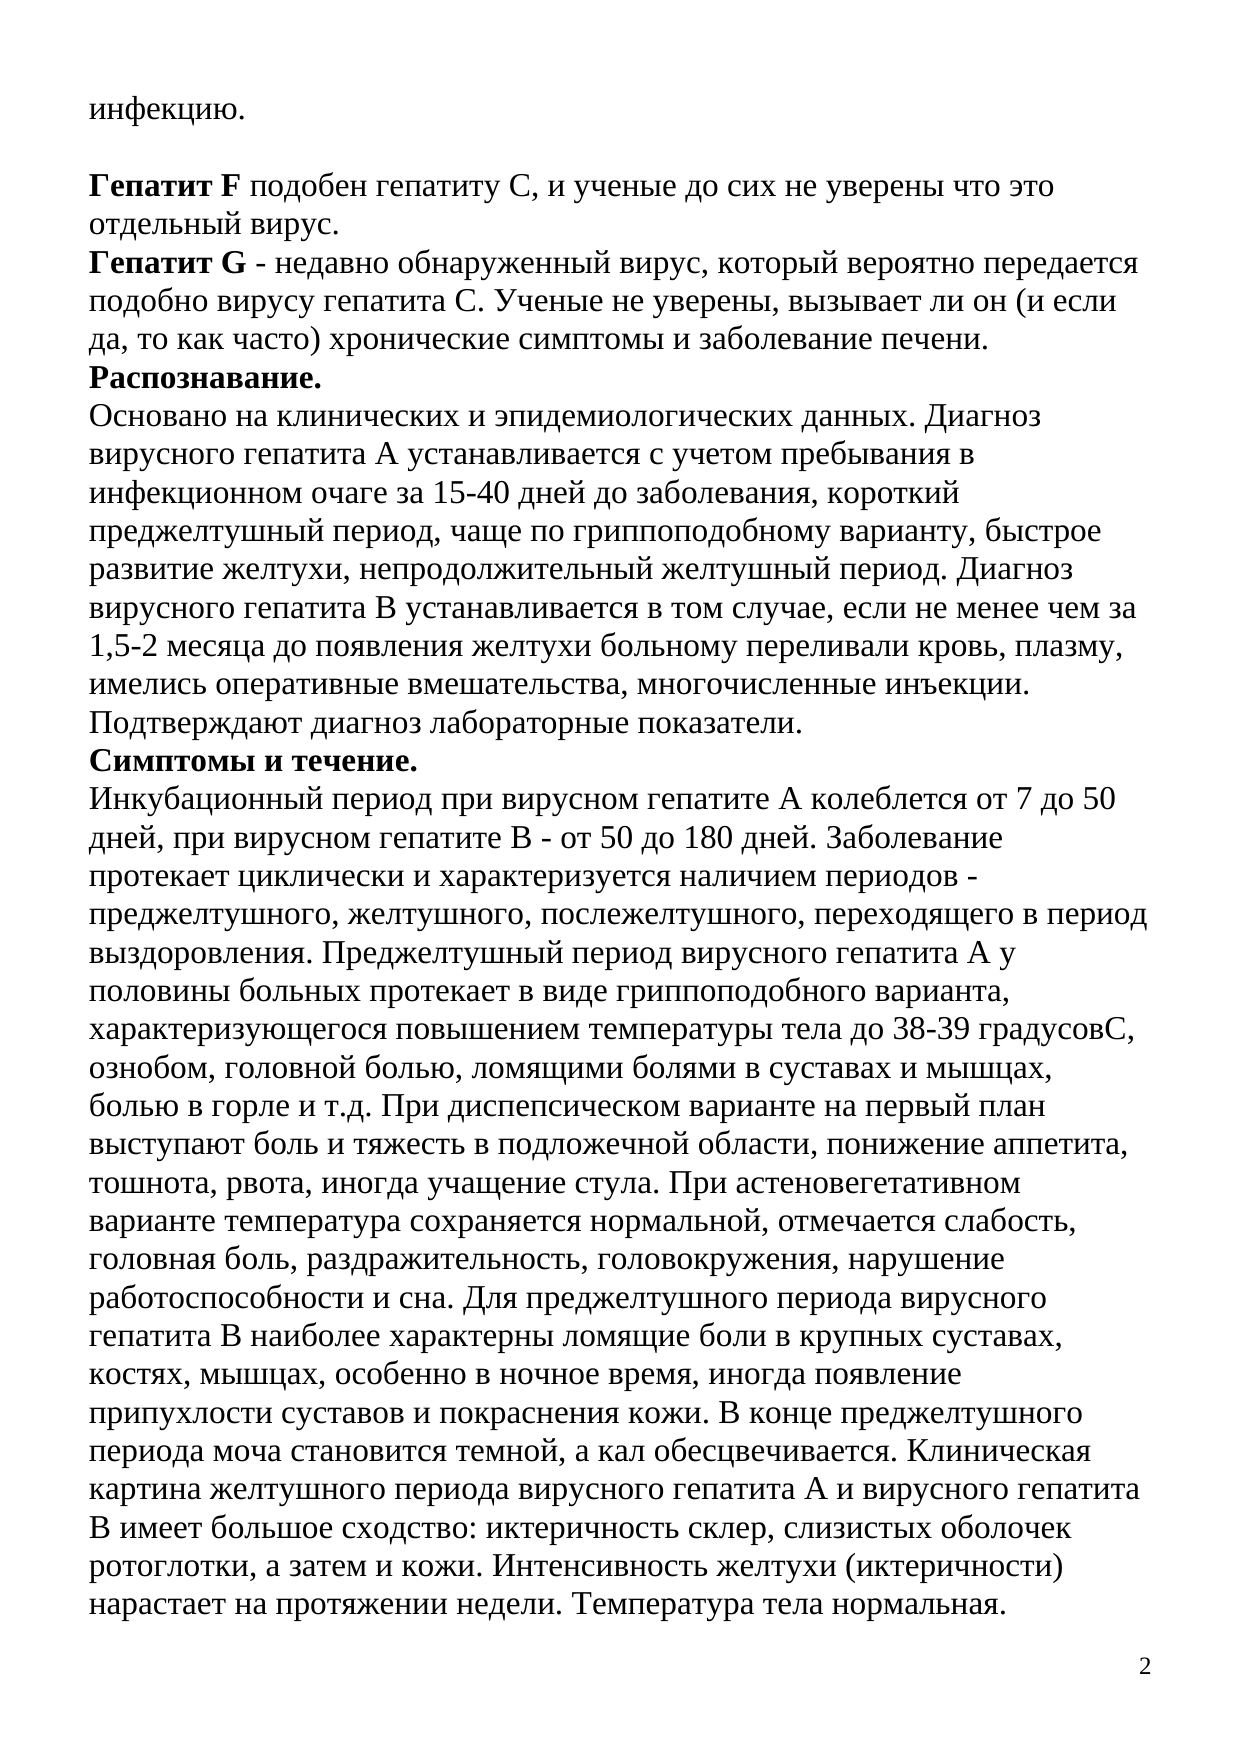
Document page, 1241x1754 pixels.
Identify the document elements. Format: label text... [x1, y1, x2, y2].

text Гепатит G - недавно обнаруженный вирус, который вероятно передается подобно вирусу гепатита C. Ученые не уверены, вызывает ли он (и если да, то как часто) хронические симптомы и заболевание печени. [89, 242, 1152, 357]
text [89, 779, 1152, 1622]
text Симптомы и течение. [89, 740, 1152, 779]
text Основано на клинических и эпидемиологических данных. Диагноз вирусного гепатита А устанавливается с учетом пребывания в инфекционном очаге за 15-40 дней до заболевания, короткий преджелтушный период, чаще по гриппоподобному варианту, быстрое развитие желтухи, непродолжительный желтушный период. Диагноз вирусного гепатита В устанавливается в том случае, если не менее чем за 1,5-2 месяца до появления желтухи больному переливали кровь, плазму, имелись оперативные вмешательства, многочисленные инъекции. Подтверждают диагноз лабораторные показатели. [89, 395, 1152, 740]
text Распознавание. [89, 357, 1152, 395]
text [89, 89, 1152, 242]
